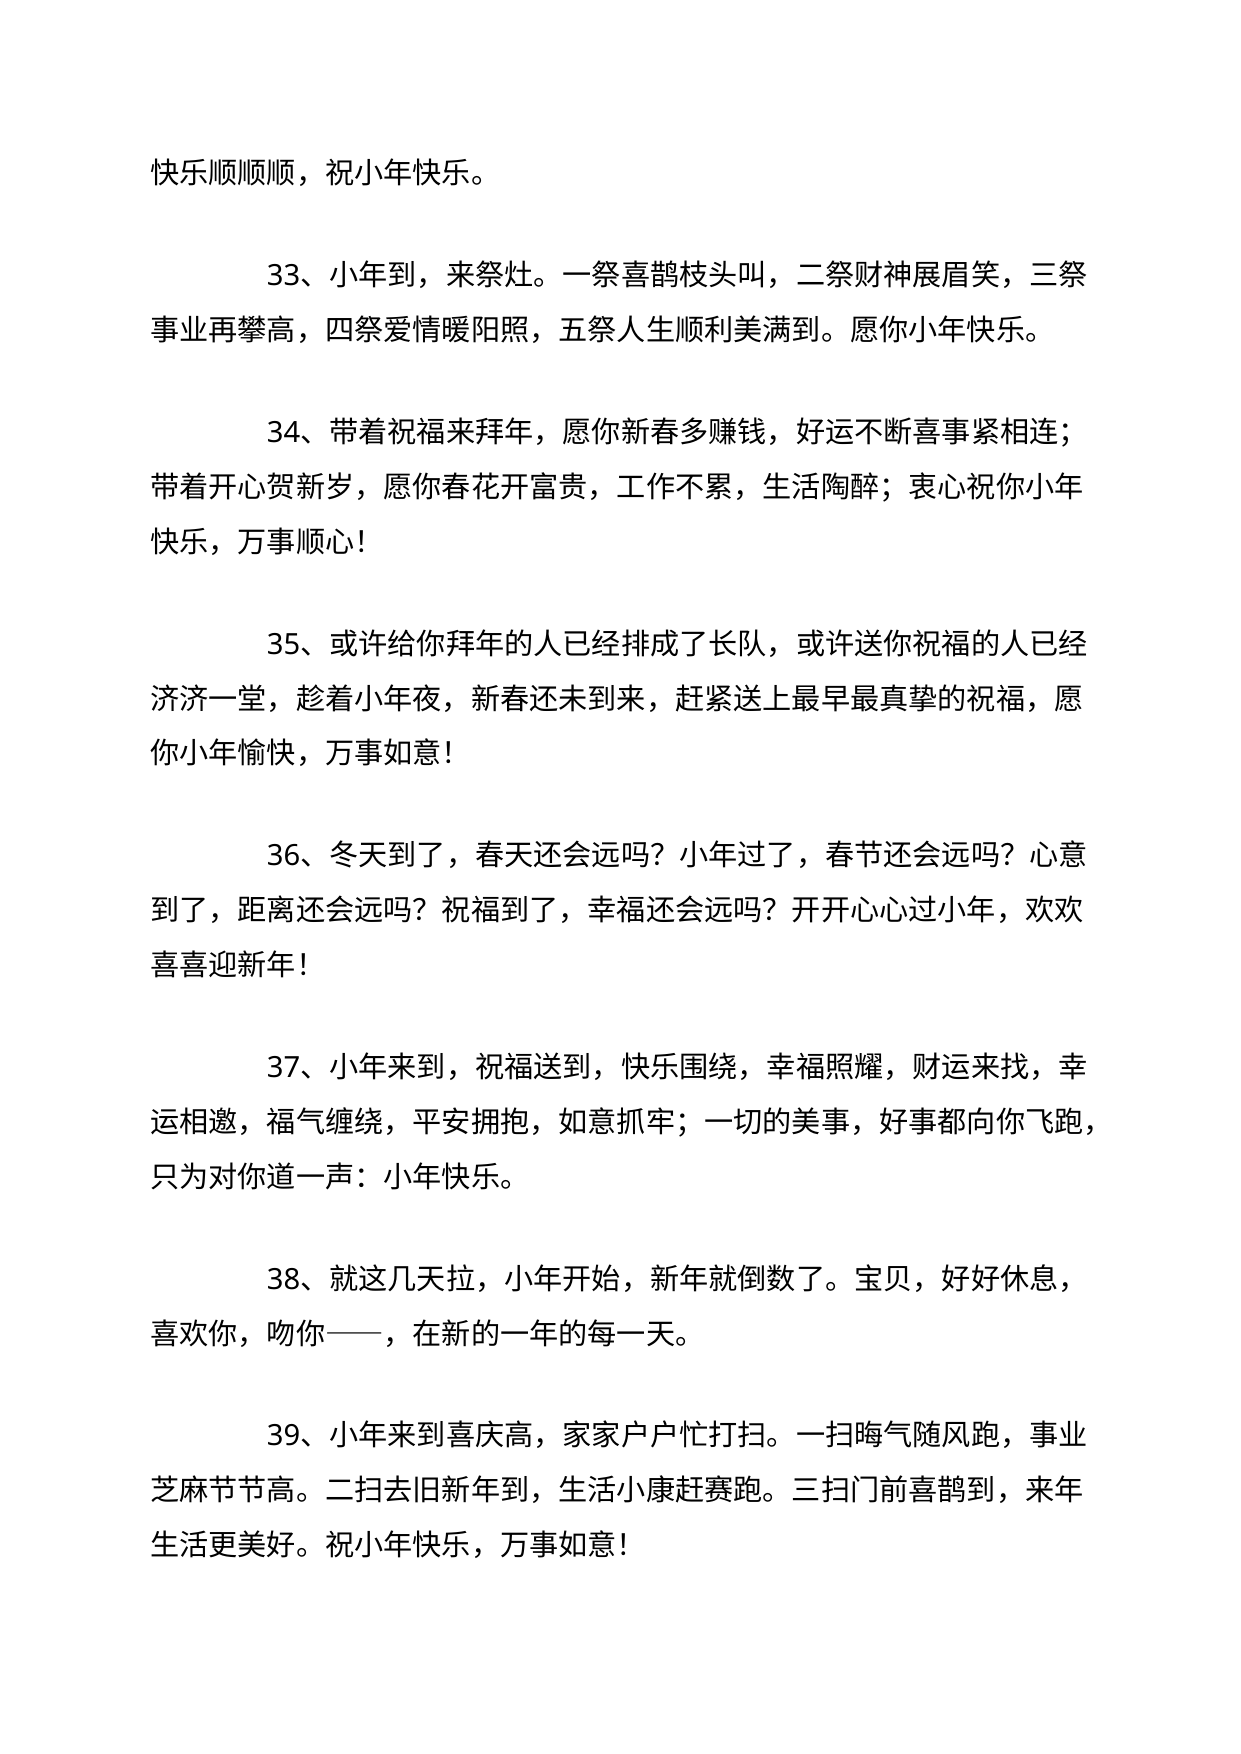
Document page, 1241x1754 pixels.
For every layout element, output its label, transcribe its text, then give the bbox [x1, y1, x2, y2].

text 37、小年来到，祝福送到，快乐围绕，幸福照耀，财运来找，幸运相邀，福气缠绕，平安拥抱，如意抓牢；一切的美事，好事都向你飞跑，只为对你道一声：小年快乐。 [150, 1043, 1090, 1196]
text 36、冬天到了，春天还会远吗？小年过了，春节还会远吗？心意到了，距离还会远吗？祝福到了，幸福还会远吗？开开心心过小年，欢欢喜喜迎新年！ [150, 832, 1090, 984]
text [150, 150, 1090, 192]
text 38、就这几天拉，小年开始，新年就倒数了。宝贝，好好休息，喜欢你，吻你——，在新的一年的每一天。 [150, 1255, 1090, 1352]
text 33、小年到，来祭灶。一祭喜鹊枝头叫，二祭财神展眉笑，三祭事业再攀高，四祭爱情暖阳照，五祭人生顺利美满到。愿你小年快乐。 [150, 252, 1090, 349]
text 35、或许给你拜年的人已经排成了长队，或许送你祝福的人已经济济一堂，趁着小年夜，新春还未到来，赶紧送上最早最真挚的祝福，愿你小年愉快，万事如意！ [150, 620, 1090, 772]
text 34、带着祝福来拜年，愿你新春多赚钱，好运不断喜事紧相连；带着开心贺新岁，愿你春花开富贵，工作不累，生活陶醉；衷心祝你小年快乐，万事顺心！ [150, 408, 1090, 561]
text 39、小年来到喜庆高，家家户户忙打扫。一扫晦气随风跑，事业芝麻节节高。二扫去旧新年到，生活小康赶赛跑。三扫门前喜鹊到，来年生活更美好。祝小年快乐，万事如意！ [150, 1412, 1090, 1564]
